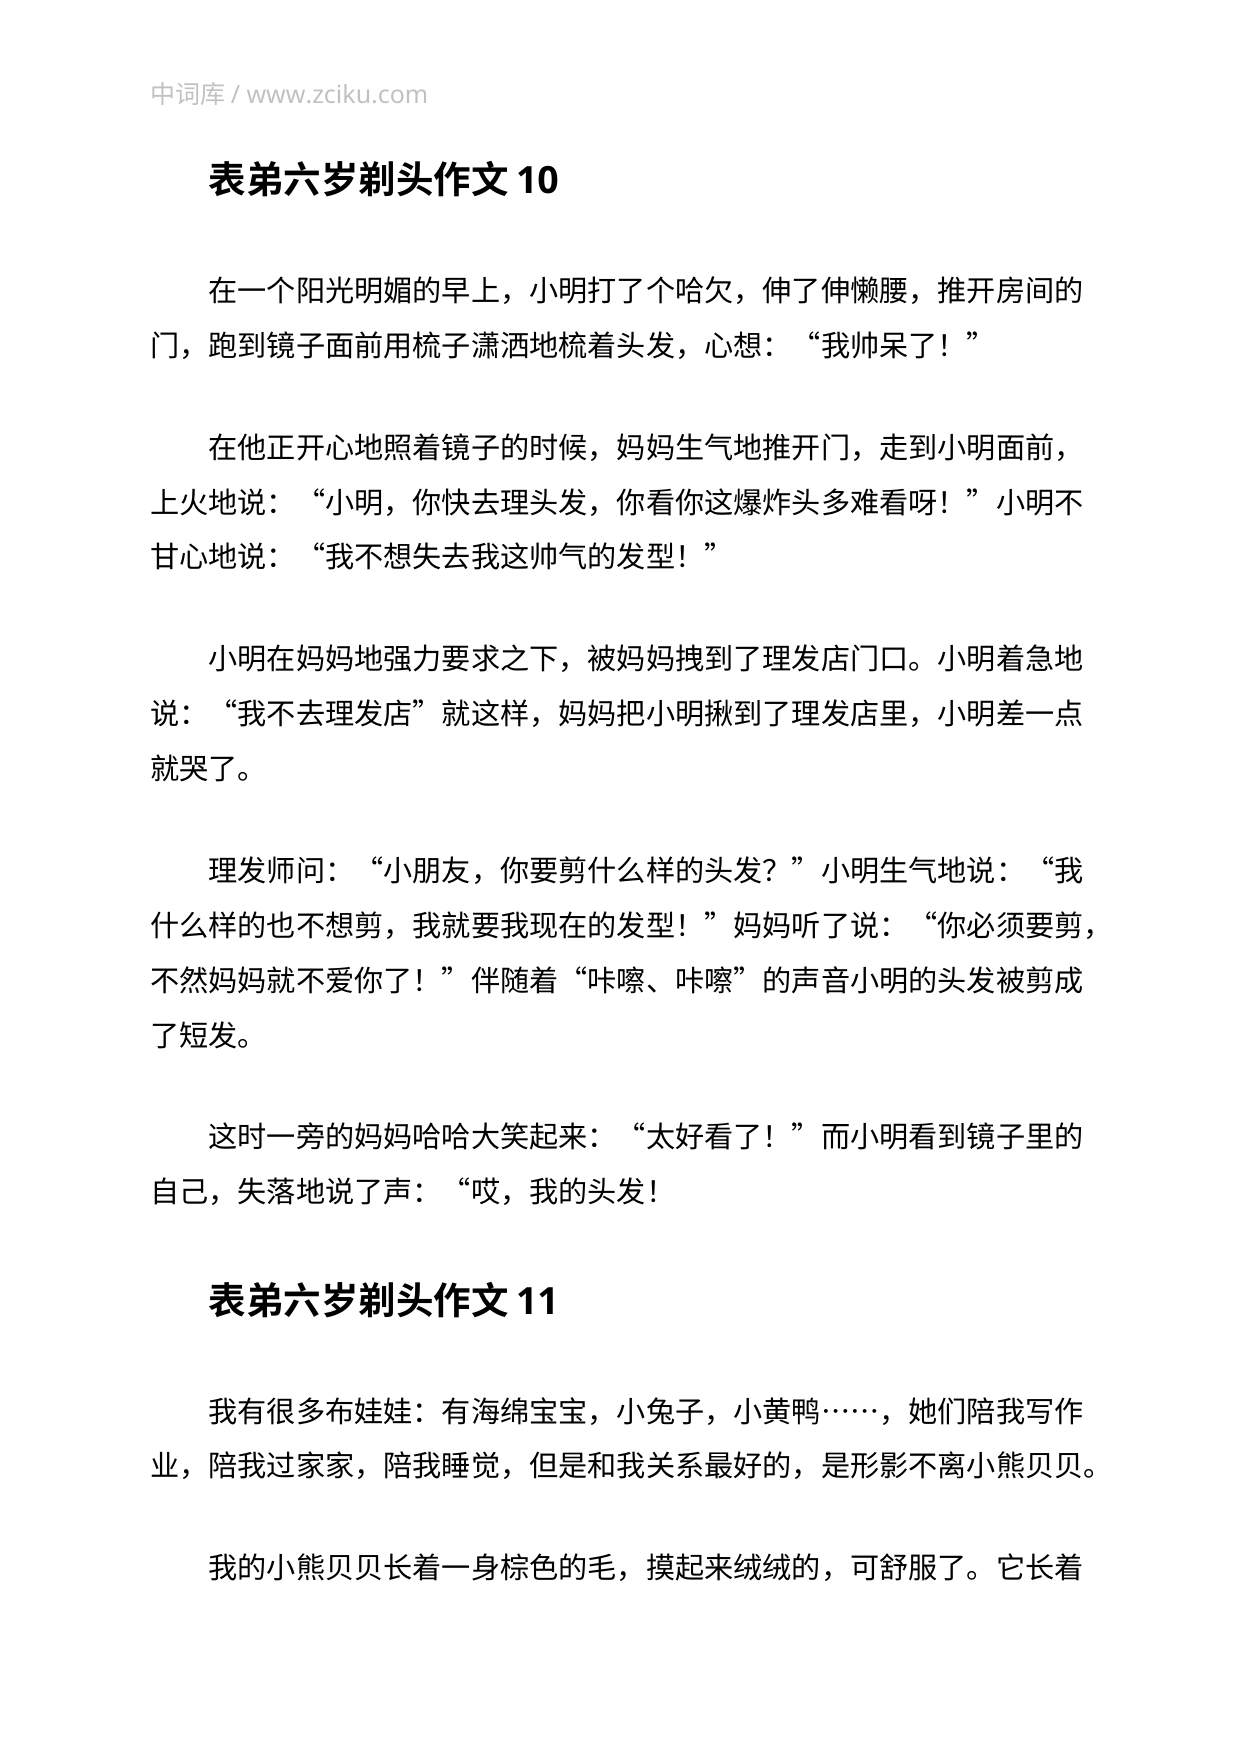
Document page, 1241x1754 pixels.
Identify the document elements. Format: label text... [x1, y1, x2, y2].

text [150, 1545, 1090, 1587]
text 我有很多布娃娃：有海绵宝宝，小兔子，小黄鸭……，她们陪我写作业，陪我过家家，陪我睡觉，但是和我关系最好的，是形影不离小熊贝贝。 [150, 1388, 1090, 1485]
text 理发师问：“小朋友，你要剪什么样的头发？”小明生气地说：“我什么样的也不想剪，我就要我现在的发型！”妈妈听了说：“你必须要剪，不然妈妈就不爱你了！”伴随着“咔嚓、咔嚓”的声音小明的头发被剪成了短发。 [150, 847, 1090, 1054]
text 表弟六岁剃头作文10 [150, 150, 1090, 204]
text 小明在妈妈地强力要求之下，被妈妈拽到了理发店门口。小明着急地说：“我不去理发店”就这样，妈妈把小明揪到了理发店里，小明差一点就哭了。 [150, 636, 1090, 788]
text 这时一旁的妈妈哈哈大笑起来：“太好看了！”而小明看到镜子里的自己，失落地说了声：“哎，我的头发！ [150, 1114, 1090, 1211]
text 在一个阳光明媚的早上，小明打了个哈欠，伸了伸懒腰，推开房间的门，跑到镜子面前用梳子潇洒地梳着头发，心想：“我帅呆了！” [150, 268, 1090, 365]
text 在他正开心地照着镜子的时候，妈妈生气地推开门，走到小明面前，上火地说：“小明，你快去理头发，你看你这爆炸头多难看呀！”小明不甘心地说：“我不想失去我这帅气的发型！” [150, 424, 1090, 576]
text 表弟六岁剃头作文11 [150, 1271, 1090, 1325]
